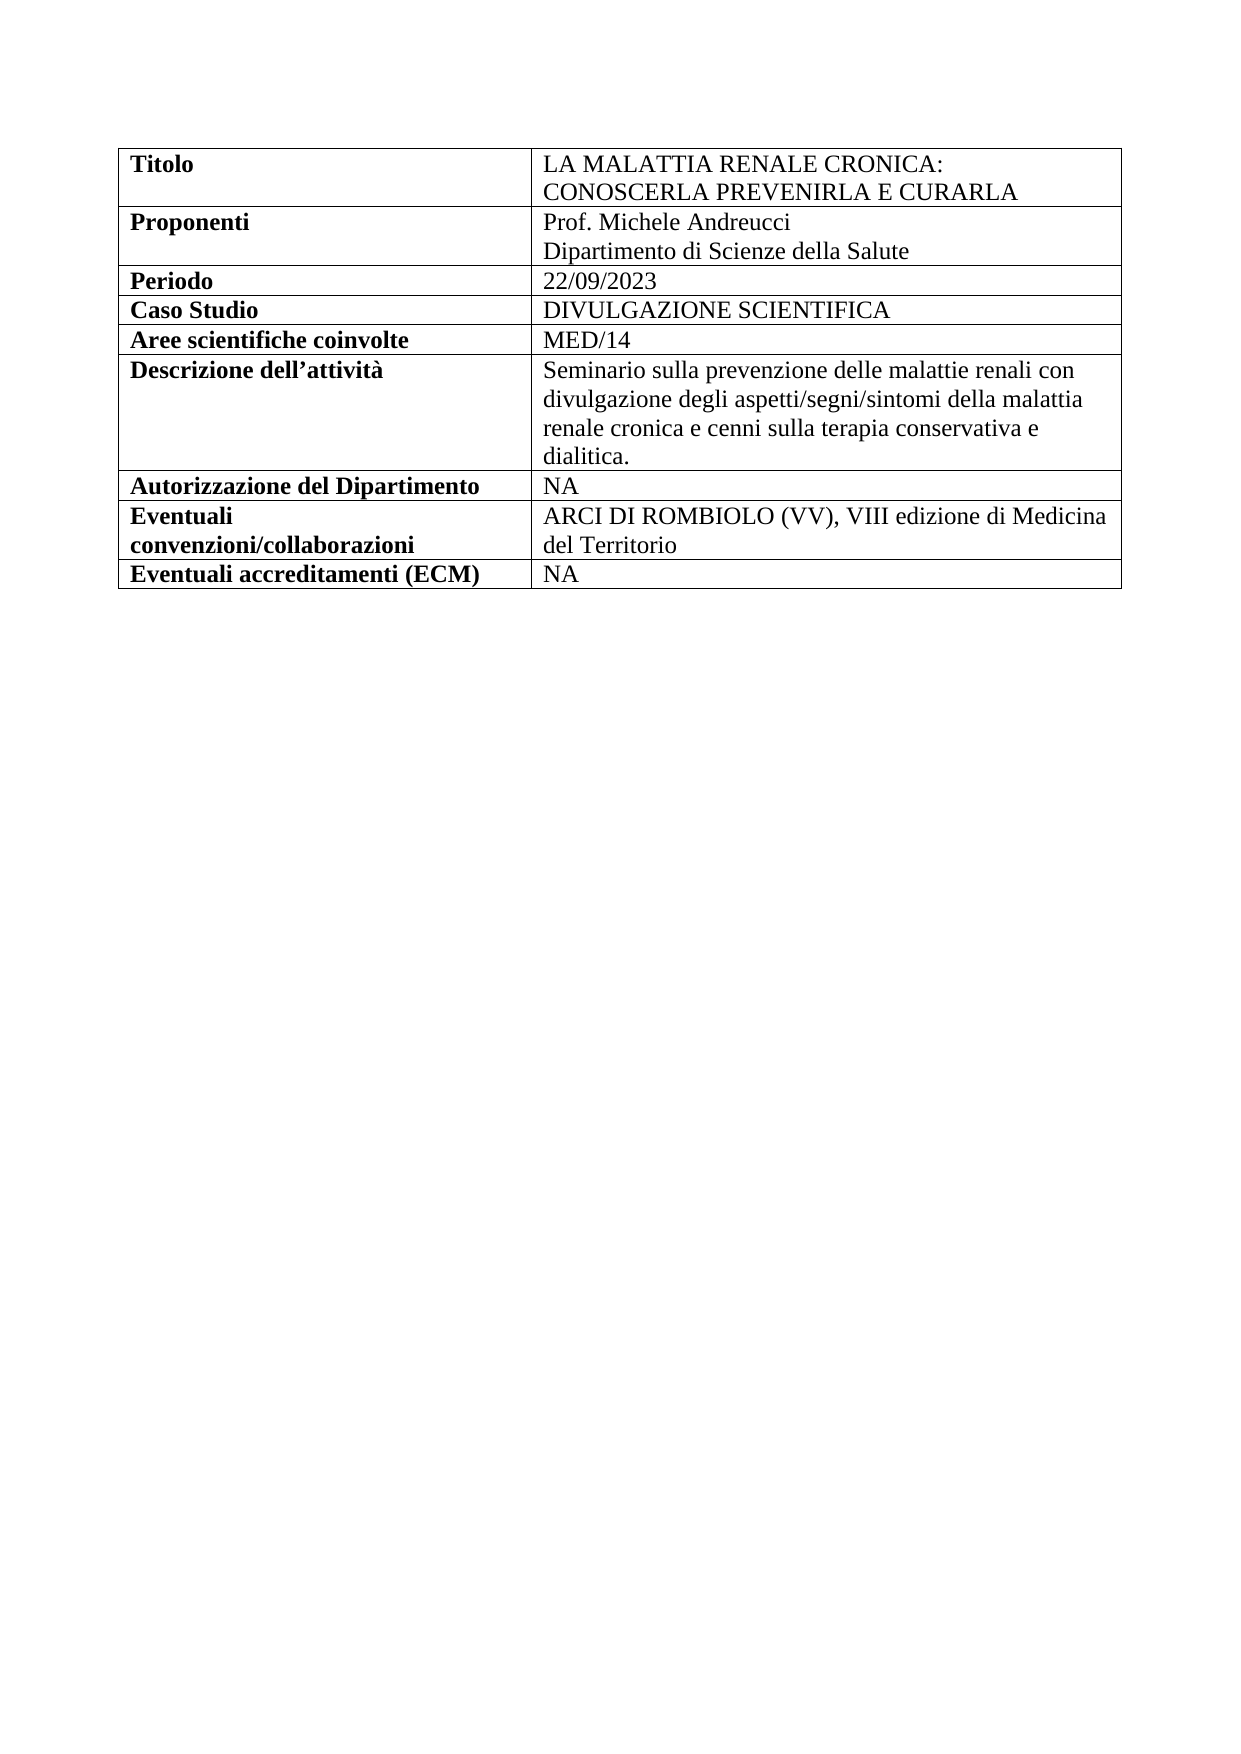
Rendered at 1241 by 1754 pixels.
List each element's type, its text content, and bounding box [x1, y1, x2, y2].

table_cell ARCI DI ROMBIOLO (VV), VIII edizione di Medicina del Territorio [532, 501, 1121, 558]
table_cell MED/14 [532, 325, 1121, 354]
table_cell Caso Studio [119, 296, 531, 324]
table_cell Descrizione dell’attività [119, 355, 531, 470]
table_cell DIVULGAZIONE SCIENTIFICA [532, 296, 1121, 324]
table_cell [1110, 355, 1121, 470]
table_cell Prof. Michele Andreucci Dipartimento di Scienze della Salute [532, 207, 1121, 265]
table_cell NA [532, 471, 1121, 500]
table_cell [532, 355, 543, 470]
table_cell Eventuali accreditamenti (ECM) [119, 560, 531, 588]
table_cell NA [532, 560, 1121, 588]
table_header LA MALATTIA RENALE CRONICA: CONOSCERLA PREVENIRLA E CURARLA [532, 149, 1121, 206]
table_cell Autorizzazione del Dipartimento [119, 471, 531, 500]
table_cell 22/09/2023 [532, 266, 1121, 294]
table_header Titolo [119, 149, 531, 206]
table_cell Proponenti [119, 207, 531, 265]
table_cell Periodo [119, 266, 531, 294]
table_cell Eventuali convenzioni/collaborazioni [119, 501, 531, 558]
table_cell Aree scientifiche coinvolte [119, 325, 531, 354]
